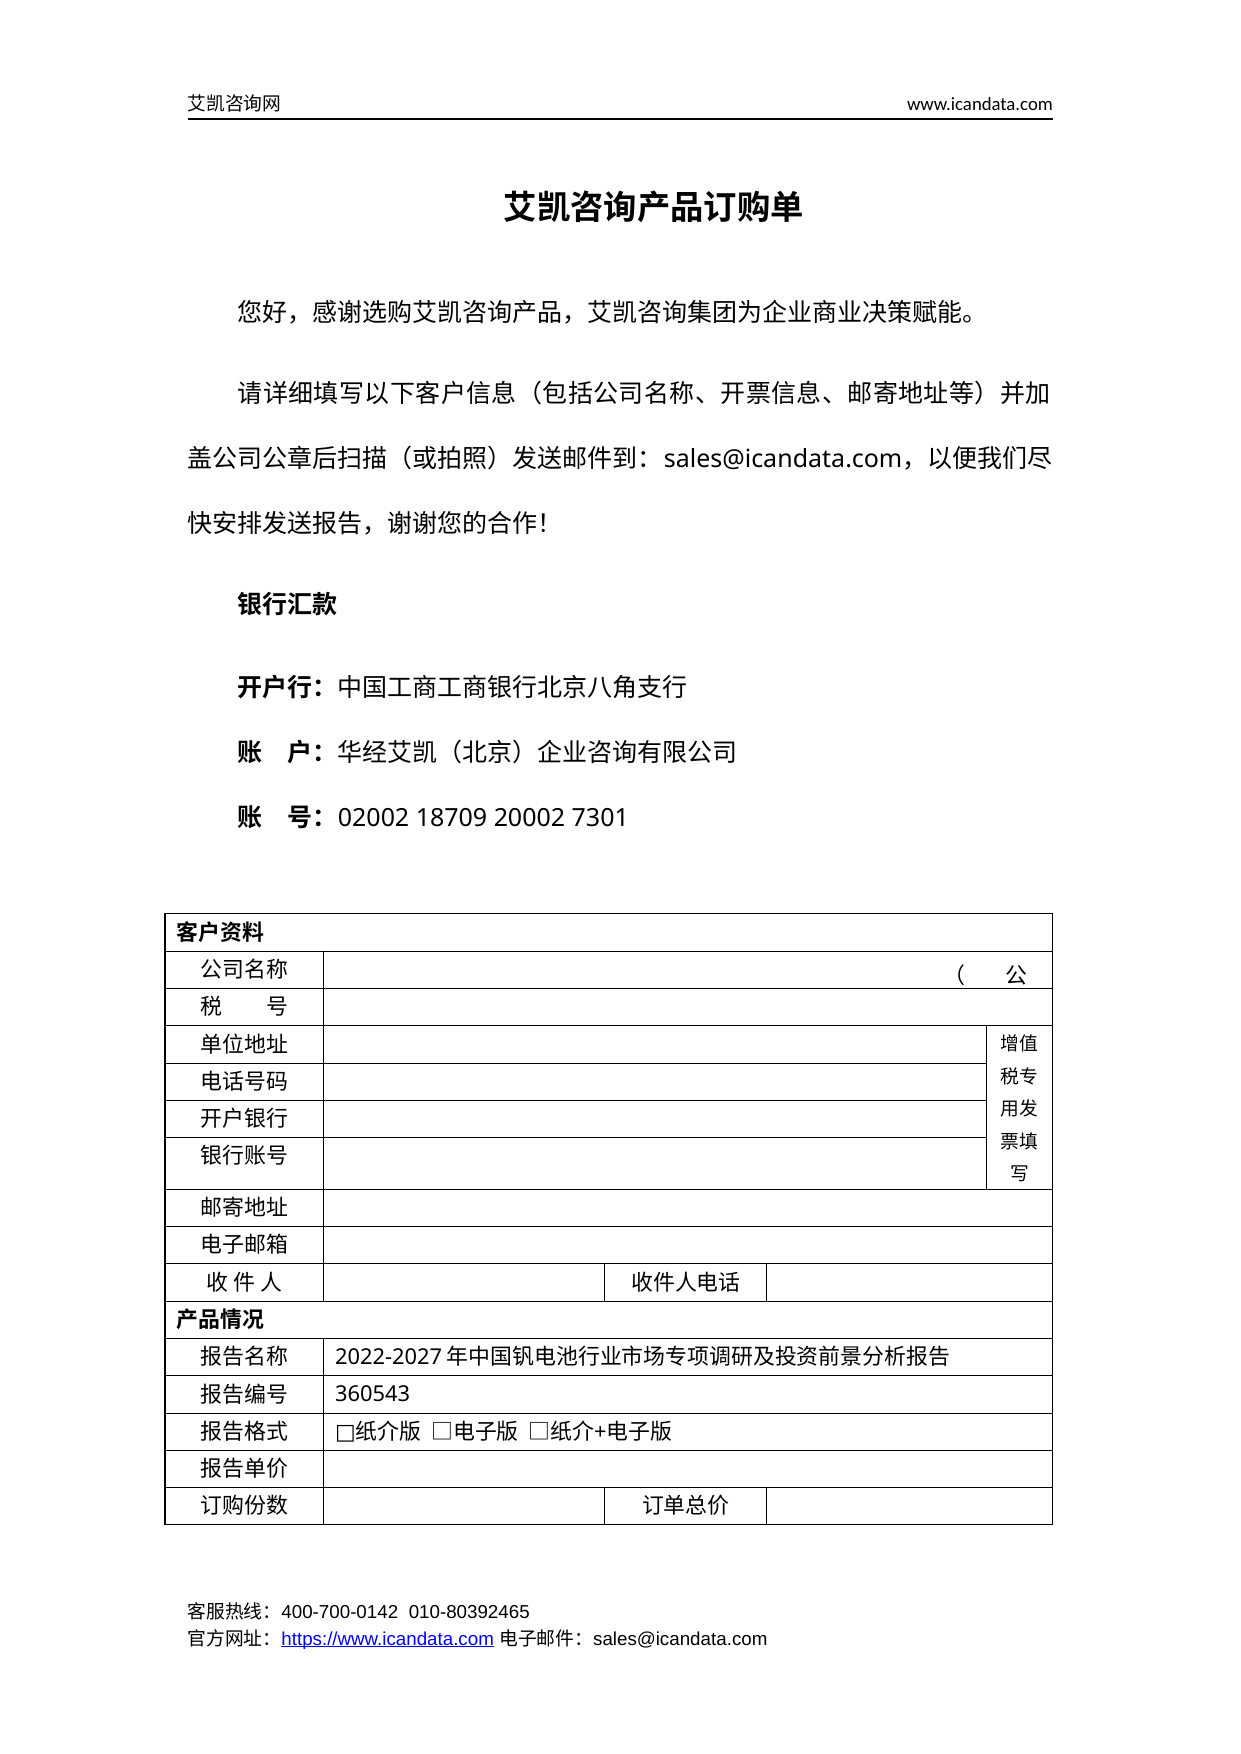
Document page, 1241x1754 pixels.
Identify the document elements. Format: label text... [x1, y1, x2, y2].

table_cell [324, 1138, 986, 1189]
table_cell 产品情况 [166, 1302, 1052, 1338]
table_cell 电子邮箱 [166, 1227, 323, 1263]
text 艾凯咨询产品订购单 [187, 172, 1053, 237]
table_cell [324, 1451, 1052, 1487]
table_cell 收 件 人 [166, 1264, 323, 1301]
table_cell [324, 989, 1052, 1025]
table_cell [324, 1064, 986, 1100]
text 账 户：华经艾凯（北京）企业咨询有限公司 [187, 718, 1053, 783]
table_cell [324, 1026, 986, 1062]
table_cell 报告名称 [166, 1339, 323, 1375]
table_cell 开户银行 [166, 1101, 323, 1137]
table_cell [324, 1190, 1052, 1226]
table_cell 邮寄地址 [166, 1190, 323, 1226]
table_cell 订购份数 [166, 1488, 323, 1524]
text 银行汇款 [187, 570, 1053, 635]
table_cell [767, 1264, 1052, 1301]
text 账 号：02002 18709 20002 7301 [187, 783, 1053, 848]
table_cell 公司名称 [166, 952, 323, 988]
table_cell 税 号 [166, 989, 323, 1025]
table_cell 报告单价 [166, 1451, 323, 1487]
table_cell 2022-2027年中国钒电池行业市场专项调研及投资前景分析报告 [324, 1339, 1052, 1375]
table_cell 电话号码 [166, 1064, 323, 1100]
table_cell [324, 1264, 604, 1301]
text 请详细填写以下客户信息（包括公司名称、开票信息、邮寄地址等）并加盖公司公章后扫描（或拍照）发送邮件到：sales@icandata.com，以便我们尽快安排发送报告，谢谢您的合作！ [187, 359, 1053, 554]
table_cell 订单总价 [605, 1488, 766, 1524]
text 您好，感谢选购艾凯咨询产品，艾凯咨询集团为企业商业决策赋能。 [187, 278, 1053, 343]
table_cell 增值税专用发票填写 [987, 1026, 1052, 1189]
table_cell [324, 1101, 986, 1137]
table_cell 收件人电话 [605, 1264, 766, 1301]
table_cell [324, 1488, 604, 1524]
table_cell 单位地址 [166, 1026, 323, 1062]
text 开户行：中国工商工商银行北京八角支行 [187, 653, 1053, 718]
table_cell 报告编号 [166, 1376, 323, 1412]
table_cell 360543 [324, 1376, 1052, 1412]
table_cell 报告格式 [166, 1414, 323, 1450]
table_header 客户资料 [166, 914, 1052, 951]
table_cell 银行账号 [166, 1138, 323, 1189]
table_cell [324, 1227, 1052, 1263]
table_cell [324, 952, 1052, 988]
table_cell [767, 1488, 1052, 1524]
table_cell □纸介版 □电子版 □纸介+电子版 [324, 1414, 1052, 1450]
